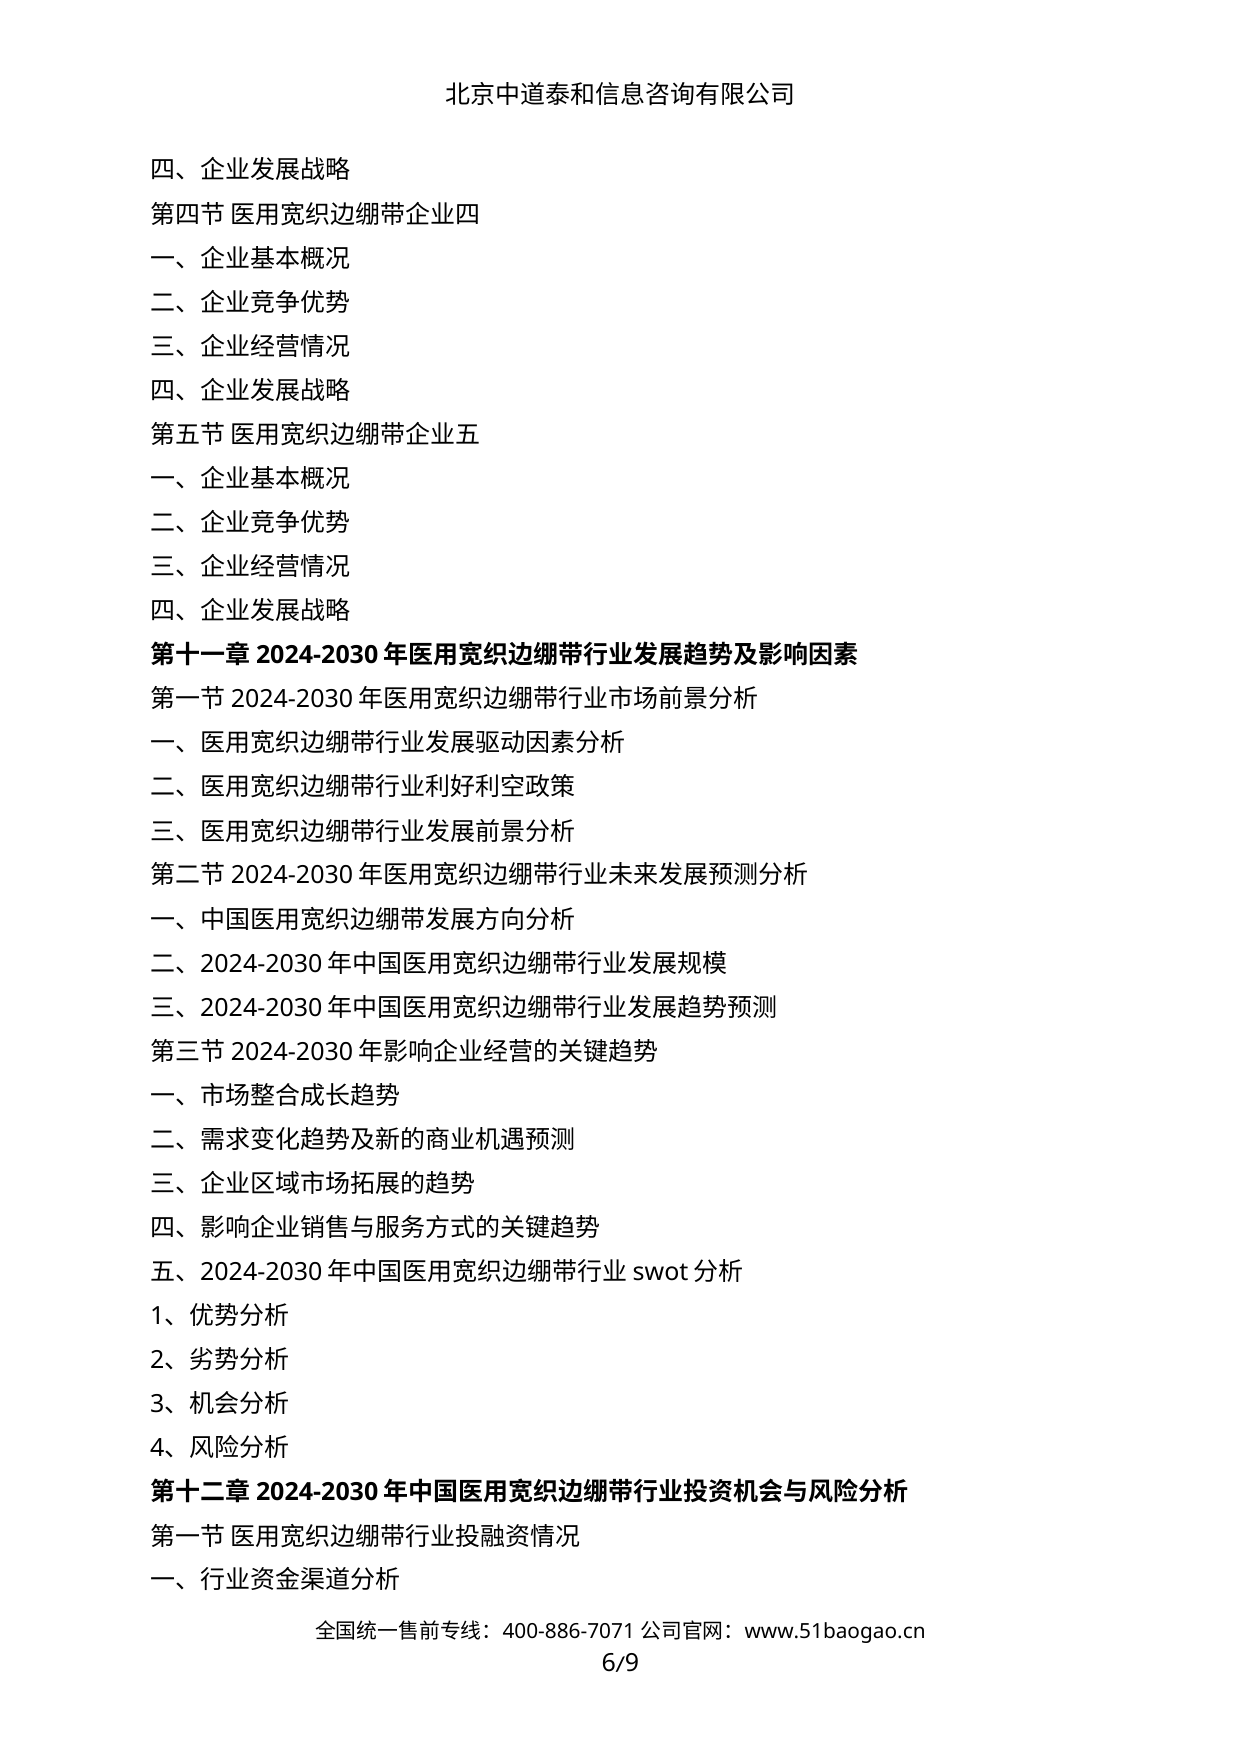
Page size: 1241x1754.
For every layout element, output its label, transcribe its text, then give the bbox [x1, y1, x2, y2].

text 第一节 医用宽织边绷带行业投融资情况 [150, 1516, 1090, 1552]
text 一、行业资金渠道分析 [150, 1560, 1090, 1596]
text 第十二章 2024-2030年中国医用宽织边绷带行业投资机会与风险分析 [150, 1472, 1090, 1508]
text 四、企业发展战略 [150, 591, 1090, 627]
text 二、医用宽织边绷带行业利好利空政策 [150, 767, 1090, 803]
text 三、医用宽织边绷带行业发展前景分析 [150, 811, 1090, 847]
text 第四节 医用宽织边绷带企业四 [150, 194, 1090, 230]
text 第一节 2024-2030年医用宽织边绷带行业市场前景分析 [150, 679, 1090, 715]
text 三、企业经营情况 [150, 547, 1090, 583]
text 一、中国医用宽织边绷带发展方向分析 [150, 899, 1090, 935]
text 三、企业区域市场拓展的趋势 [150, 1163, 1090, 1200]
text 二、2024-2030年中国医用宽织边绷带行业发展规模 [150, 943, 1090, 979]
text 第十一章 2024-2030年医用宽织边绷带行业发展趋势及影响因素 [150, 635, 1090, 671]
text 一、企业基本概况 [150, 458, 1090, 495]
text 第三节 2024-2030年影响企业经营的关键趋势 [150, 1031, 1090, 1067]
text 一、市场整合成长趋势 [150, 1075, 1090, 1112]
text 第五节 医用宽织边绷带企业五 [150, 414, 1090, 451]
text 1、优势分析 [150, 1296, 1090, 1332]
text 三、2024-2030年中国医用宽织边绷带行业发展趋势预测 [150, 987, 1090, 1023]
text 四、影响企业销售与服务方式的关键趋势 [150, 1207, 1090, 1244]
text 五、2024-2030年中国医用宽织边绷带行业swot分析 [150, 1252, 1090, 1288]
text 四、企业发展战略 [150, 370, 1090, 407]
text 一、企业基本概况 [150, 238, 1090, 274]
text 3、机会分析 [150, 1384, 1090, 1420]
text 第二节 2024-2030年医用宽织边绷带行业未来发展预测分析 [150, 855, 1090, 891]
text 4、风险分析 [150, 1428, 1090, 1464]
text 二、企业竞争优势 [150, 502, 1090, 539]
text 一、医用宽织边绷带行业发展驱动因素分析 [150, 723, 1090, 759]
text 二、企业竞争优势 [150, 282, 1090, 318]
text 2、劣势分析 [150, 1340, 1090, 1376]
text 三、企业经营情况 [150, 326, 1090, 362]
text 四、企业发展战略 [150, 150, 1090, 186]
text 二、需求变化趋势及新的商业机遇预测 [150, 1119, 1090, 1156]
